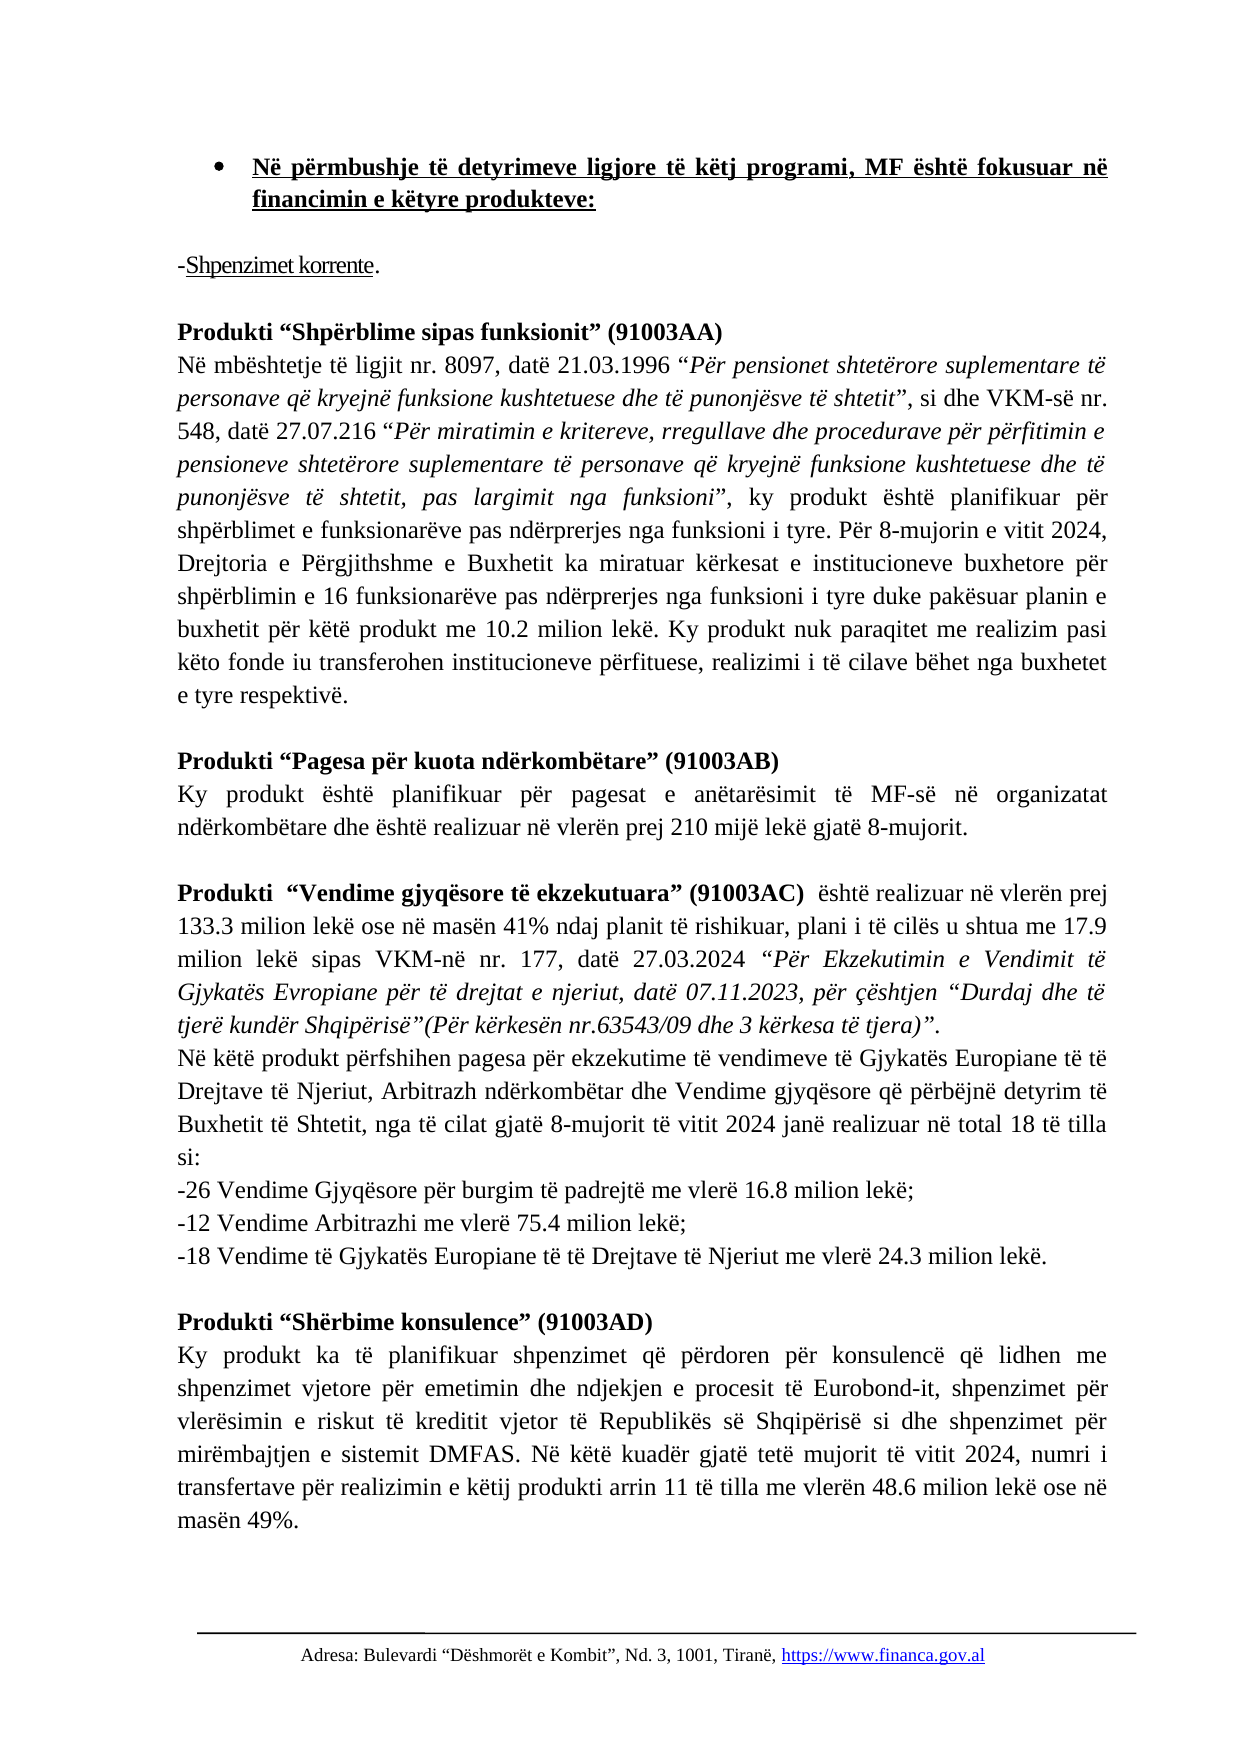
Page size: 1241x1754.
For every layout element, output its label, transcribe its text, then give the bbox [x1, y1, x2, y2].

text -26 Vendime Gjyqësore për burgim të padrejtë me vlerë 16.8 milion lekë; [177, 1175, 1108, 1204]
text Produkti “Pagesa për kuota ndërkombëtare” (91003AB) [177, 746, 1108, 775]
text Në mbështetje të ligjit nr. 8097, datë 21.03.1996 “Për pensionet shtetërore suplementare të personave që kryejnë funksione kushtetuese dhe të punonjësve të shtetit”, si dhe VKM-së nr. 548, datë 27.07.216 “Për miratimin e kritereve, rregullave dhe procedurave për përfitimin e pensioneve shtetërore suplementare të personave që kryejnë funksione kushtetuese dhe të punonjësve të shtetit, pas largimit nga funksioni”, ky produkt është planifikuar për shpërblimet e funksionarëve pas ndërprerjes nga funksioni i tyre. Për 8-mujorin e vitit 2024, Drejtoria e Përgjithshme e Buxhetit ka miratuar kërkesat e institucioneve buxhetore për shpërblimin e 16 funksionarëve pas ndërprerjes nga funksioni i tyre duke pakësuar planin e buxhetit për këtë produkt me 10.2 milion lekë. Ky produkt nuk paraqitet me realizim pasi këto fonde iu transferohen institucioneve përfituese, realizimi i të cilave bëhet nga buxhetet e tyre respektivë. [177, 350, 1108, 709]
text -18 Vendime të Gjykatës Europiane të të Drejtave të Njeriut me vlerë 24.3 milion lekë. [177, 1241, 1108, 1270]
text Ky produkt është planifikuar për pagesat e anëtarësimit të MF-së në organizatat ndërkombëtare dhe është realizuar në vlerën prej 210 mijë lekë gjatë 8-mujorit. [177, 779, 1108, 841]
list Në përmbushje të detyrimeve ligjore të këtj programi, MF është fokusuar në financimin e këtyre produkteve: [214, 152, 1108, 213]
text Produkti “Vendime gjyqësore të ekzekutuara” (91003AC) është realizuar në vlerën prej 133.3 milion lekë ose në masën 41% ndaj planit të rishikuar, plani i të cilës u shtua me 17.9 milion lekë sipas VKM-në nr. 177, datë 27.03.2024 “Për Ekzekutimin e Vendimit të Gjykatës Evropiane për të drejtat e njeriut, datë 07.11.2023, për çështjen “Durdaj dhe të tjerë kundër Shqipërisë”(Për kërkesën nr.63543/09 dhe 3 kërkesa të tjera)”. [177, 878, 1108, 1039]
text Produkti “Shërbime konsulence” (91003AD) [177, 1307, 1108, 1336]
text Produkti “Shpërblime sipas funksionit” (91003AA) [177, 317, 1108, 345]
text Ky produkt ka të planifikuar shpenzimet që përdoren për konsulencë që lidhen me shpenzimet vjetore për emetimin dhe ndjekjen e procesit të Eurobond-it, shpenzimet për vlerësimin e riskut të kreditit vjetor të Republikës së Shqipërisë si dhe shpenzimet për mirëmbajtjen e sistemit DMFAS. Në këtë kuadër gjatë tetë mujorit të vitit 2024, numri i transfertave për realizimin e këtij produkti arrin 11 të tilla me vlerën 48.6 milion lekë ose në masën 49%. [177, 1340, 1108, 1534]
text Në këtë produkt përfshihen pagesa për ekzekutime të vendimeve të Gjykatës Europiane të të Drejtave të Njeriut, Arbitrazh ndërkombëtar dhe Vendime gjyqësore që përbëjnë detyrim të Buxhetit të Shtetit, nga të cilat gjatë 8-mujorit të vitit 2024 janë realizuar në total 18 të tilla si: [177, 1043, 1108, 1171]
text -Shpenzimet korrente. [177, 251, 1108, 279]
text -12 Vendime Arbitrazhi me vlerë 75.4 milion lekë; [177, 1208, 1108, 1237]
